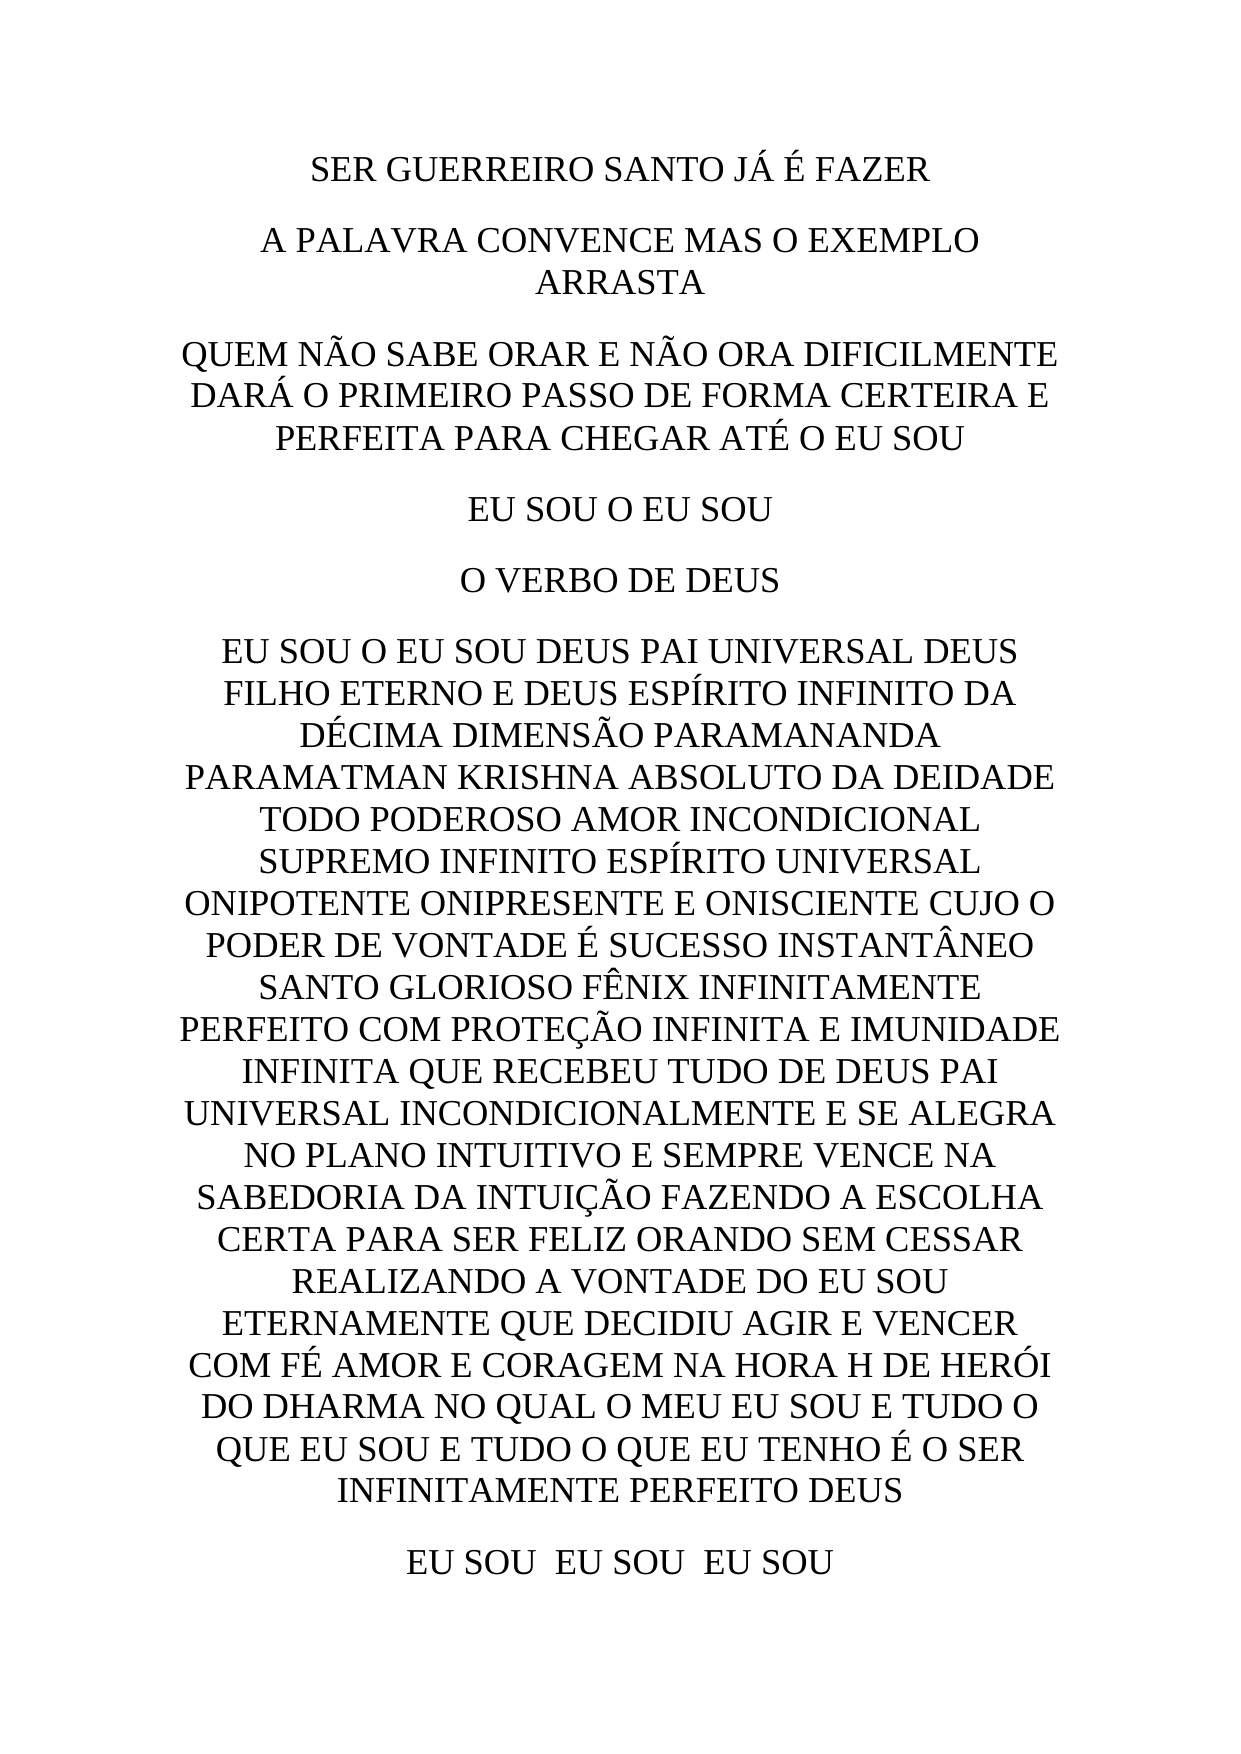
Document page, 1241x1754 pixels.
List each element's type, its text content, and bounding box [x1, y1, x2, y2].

text EU SOU EU SOU EU SOU [177, 1540, 1063, 1582]
text EU SOU O EU SOU DEUS PAI UNIVERSAL DEUS FILHO ETERNO E DEUS ESPÍRITO INFINITO DA DÉCIMA DIMENSÃO PARAMANANDA PARAMATMAN KRISHNA ABSOLUTO DA DEIDADE TODO PODEROSO AMOR INCONDICIONAL SUPREMO INFINITO ESPÍRITO UNIVERSAL ONIPOTENTE ONIPRESENTE E ONISCIENTE CUJO O PODER DE VONTADE É SUCESSO INSTANTÂNEO SANTO GLORIOSO FÊNIX INFINITAMENTE PERFEITO COM PROTEÇÃO INFINITA E IMUNIDADE INFINITA QUE RECEBEU TUDO DE DEUS PAI UNIVERSAL INCONDICIONALMENTE E SE ALEGRA NO PLANO INTUITIVO E SEMPRE VENCE NA SABEDORIA DA INTUIÇÃO FAZENDO A ESCOLHA CERTA PARA SER FELIZ ORANDO SEM CESSAR REALIZANDO A VONTADE DO EU SOU ETERNAMENTE QUE DECIDIU AGIR E VENCER COM FÉ AMOR E CORAGEM NA HORA H DE HERÓI DO DHARMA NO QUAL O MEU EU SOU E TUDO O QUE EU SOU E TUDO O QUE EU TENHO É O SER INFINITAMENTE PERFEITO DEUS [177, 629, 1063, 1511]
text EU SOU O EU SOU [177, 487, 1063, 529]
text O VERBO DE DEUS [177, 558, 1063, 600]
text A PALAVRA CONVENCE MAS O EXEMPLO ARRASTA [177, 219, 1063, 303]
text QUEM NÃO SABE ORAR E NÃO ORA DIFICILMENTE DARÁ O PRIMEIRO PASSO DE FORMA CERTEIRA E PERFEITA PARA CHEGAR ATÉ O EU SOU [177, 332, 1063, 458]
text SER GUERREIRO SANTO JÁ É FAZER [177, 148, 1063, 189]
